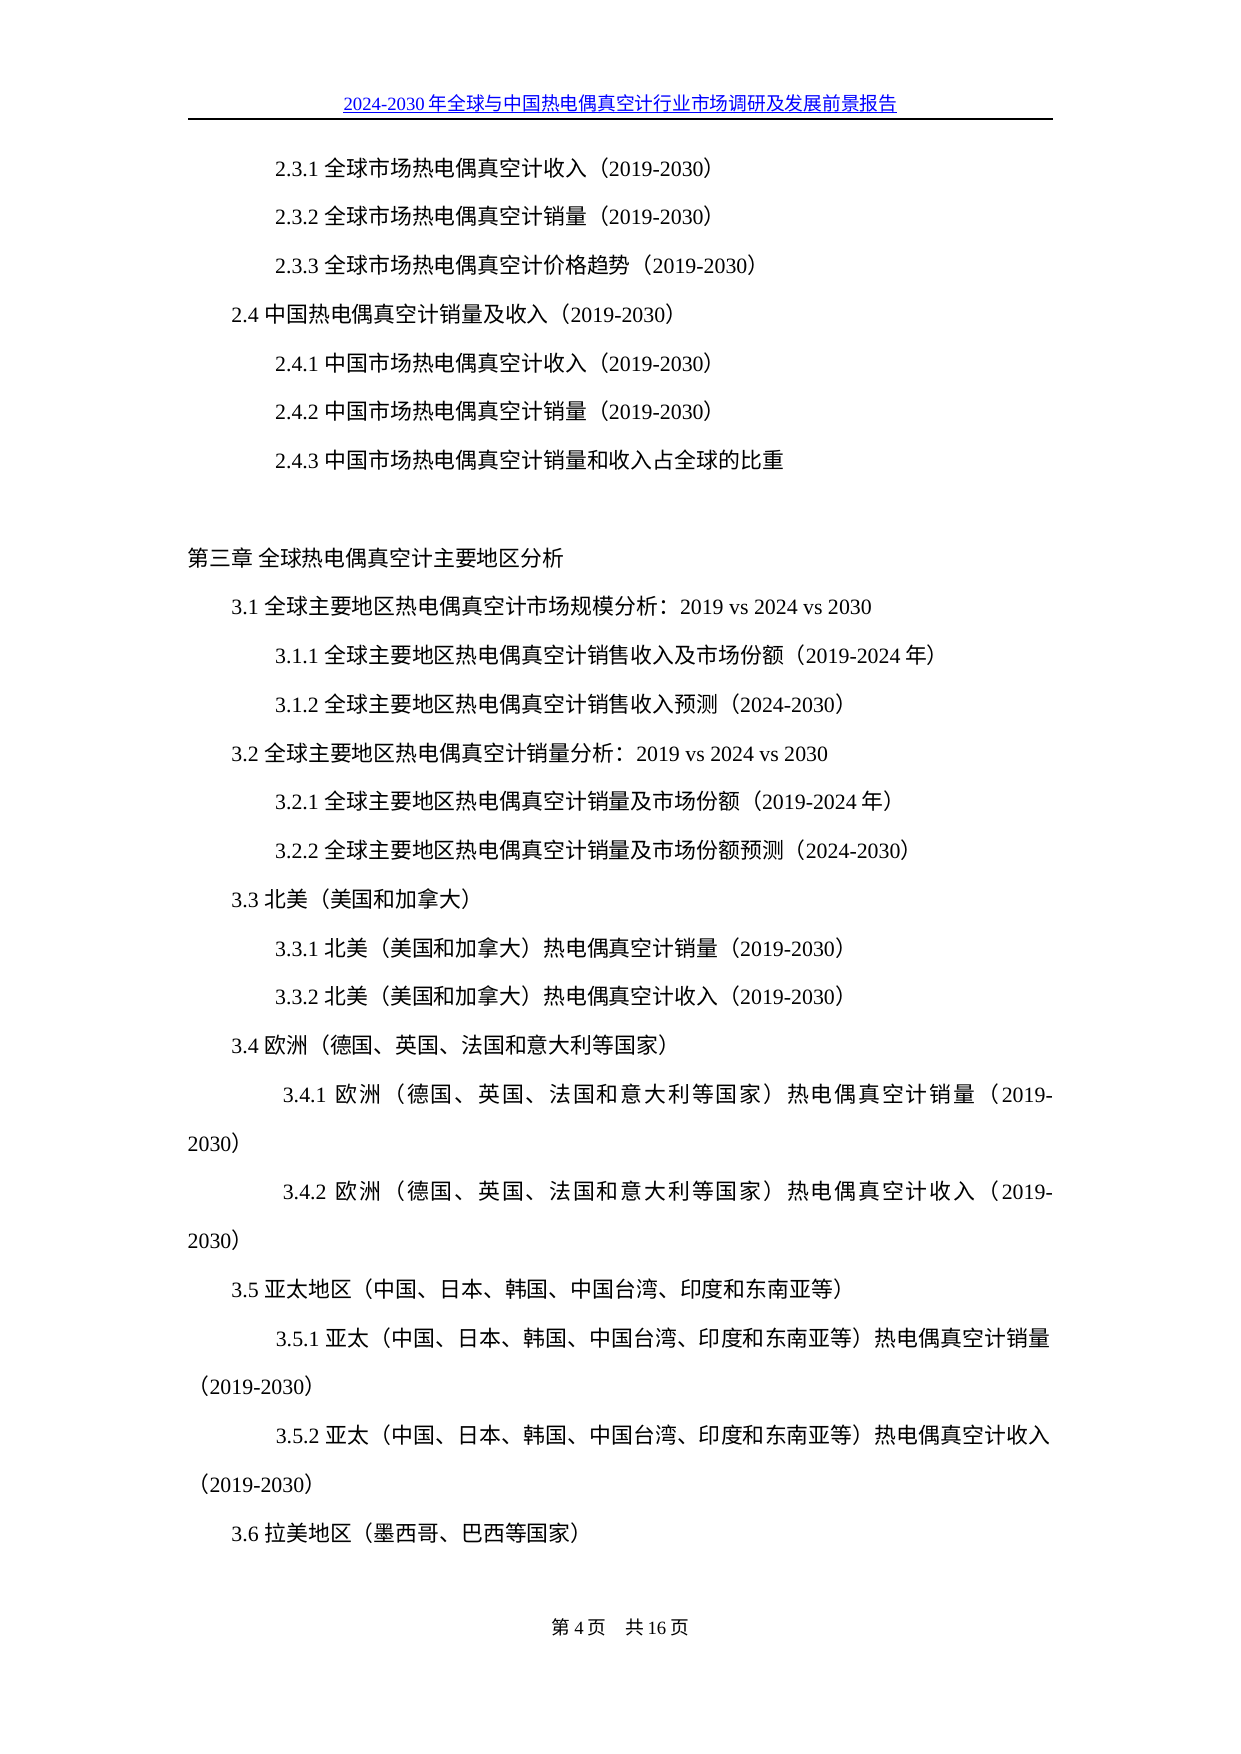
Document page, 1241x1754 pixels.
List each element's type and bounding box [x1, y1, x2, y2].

text [187, 150, 1053, 1548]
